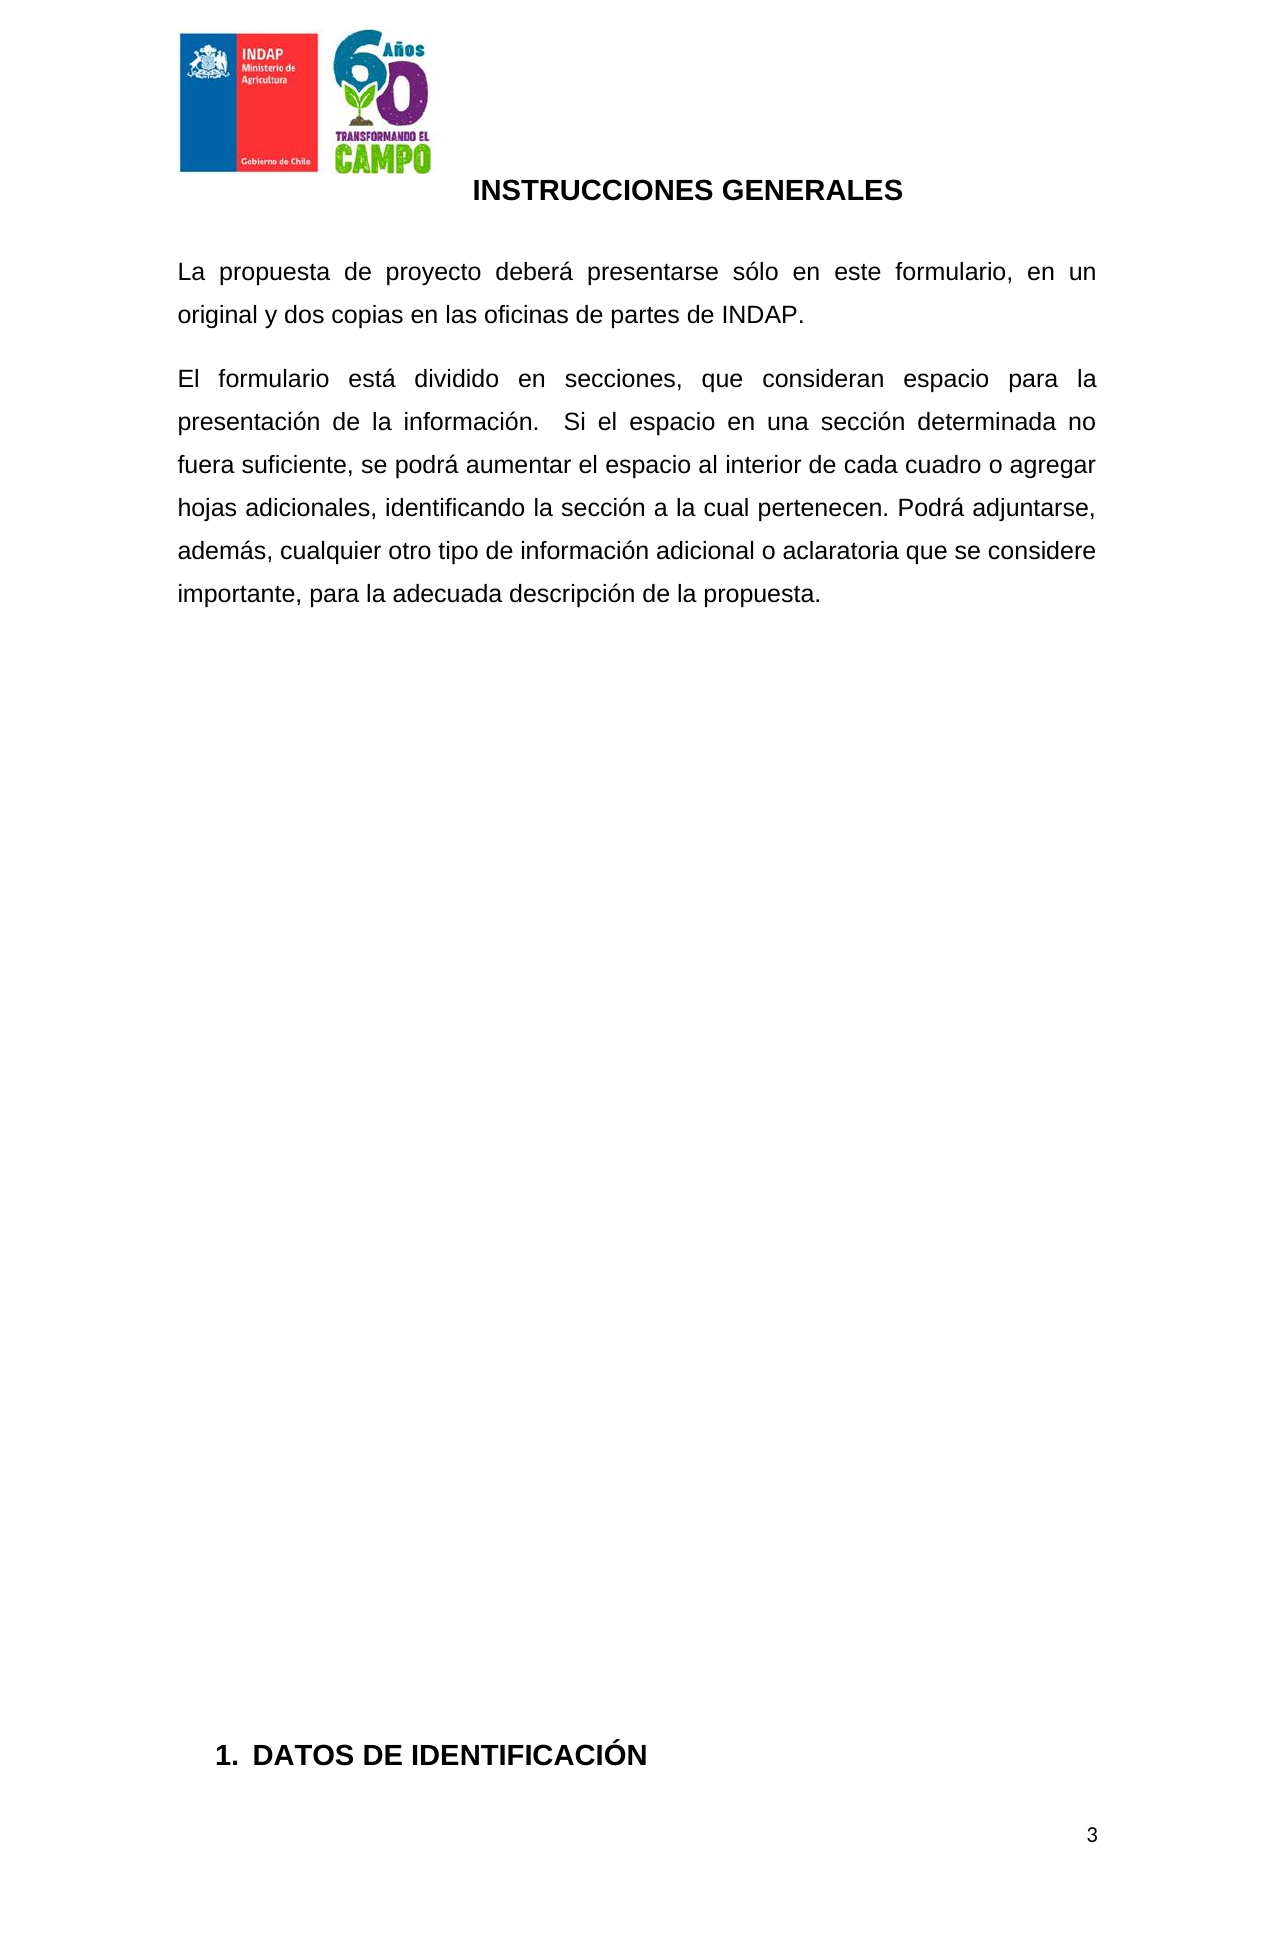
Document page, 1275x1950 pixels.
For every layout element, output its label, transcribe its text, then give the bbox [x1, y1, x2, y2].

picture [177, 29, 441, 174]
text La propuesta de proyecto deberá presentarse sólo en este formulario, en un original y dos copias en las oficinas de partes de INDAP. [177, 256, 1098, 328]
list DATOS DE IDENTIFICACIÓN [215, 1738, 1098, 1771]
text INSTRUCCIONES GENERALES [472, 173, 1098, 207]
text El formulario está dividido en secciones, que consideran espacio para la presentación de la información. Si el espacio en una sección determinada no fuera suficiente, se podrá aumentar el espacio al interior de cada cuadro o agregar hojas adicionales, identificando la sección a la cual pertenecen. Podrá adjuntarse, además, cualquier otro tipo de información adicional o aclaratoria que se considere importante, para la adecuada descripción de la propuesta. [177, 363, 1098, 608]
